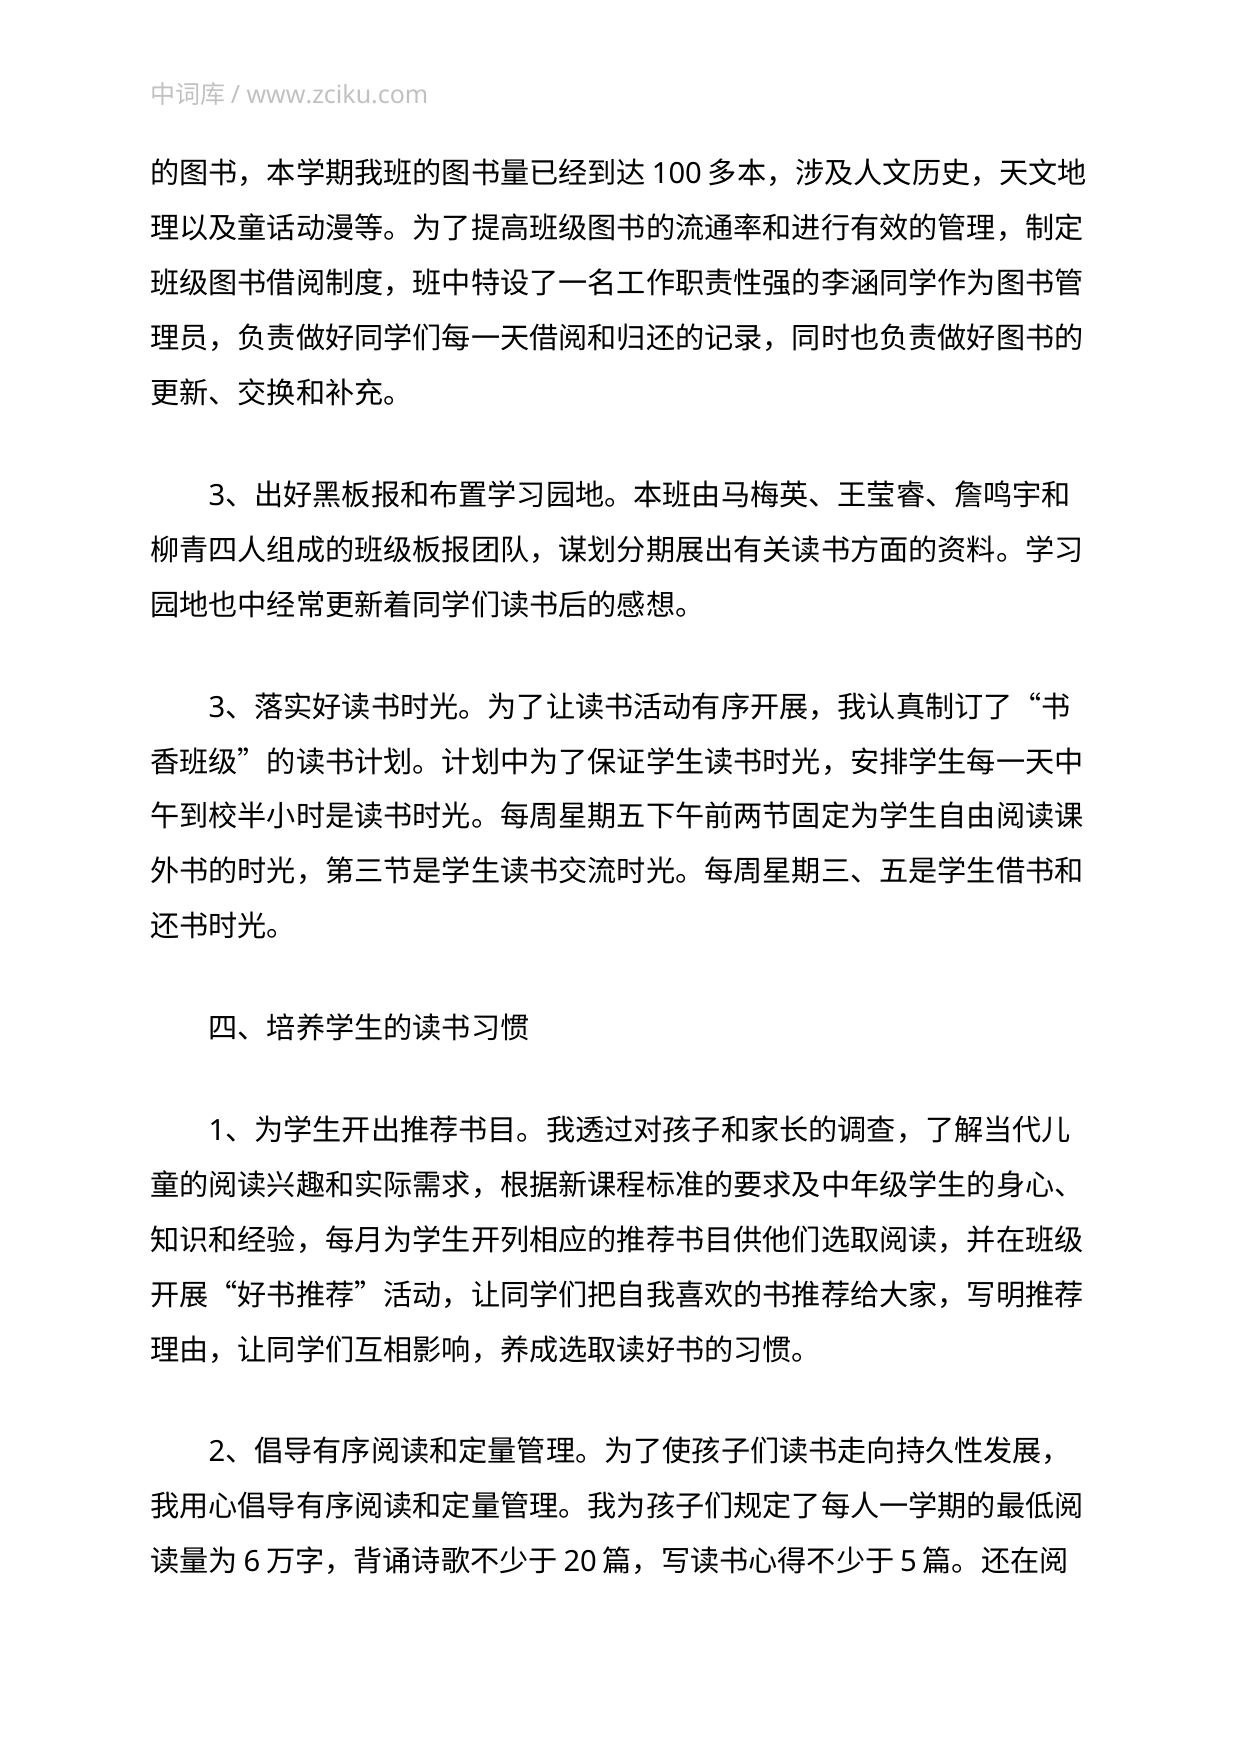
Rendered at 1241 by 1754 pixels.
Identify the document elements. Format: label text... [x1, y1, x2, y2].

text 3、落实好读书时光。为了让读书活动有序开展，我认真制订了“书香班级”的读书计划。计划中为了保证学生读书时光，安排学生每一天中午到校半小时是读书时光。每周星期五下午前两节固定为学生自由阅读课外书的时光，第三节是学生读书交流时光。每周星期三、五是学生借书和还书时光。 [150, 683, 1090, 945]
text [150, 150, 1090, 412]
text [150, 1428, 1090, 1580]
text 1、为学生开出推荐书目。我透过对孩子和家长的调查，了解当代儿童的阅读兴趣和实际需求，根据新课程标准的要求及中年级学生的身心、知识和经验，每月为学生开列相应的推荐书目供他们选取阅读，并在班级开展“好书推荐”活动，让同学们把自我喜欢的书推荐给大家，写明推荐理由，让同学们互相影响，养成选取读好书的习惯。 [150, 1106, 1090, 1368]
text 3、出好黑板报和布置学习园地。本班由马梅英、王莹睿、詹鸣宇和柳青四人组成的班级板报团队，谋划分期展出有关读书方面的资料。学习园地也中经常更新着同学们读书后的感想。 [150, 471, 1090, 624]
text 四、培养学生的读书习惯 [150, 1004, 1090, 1047]
